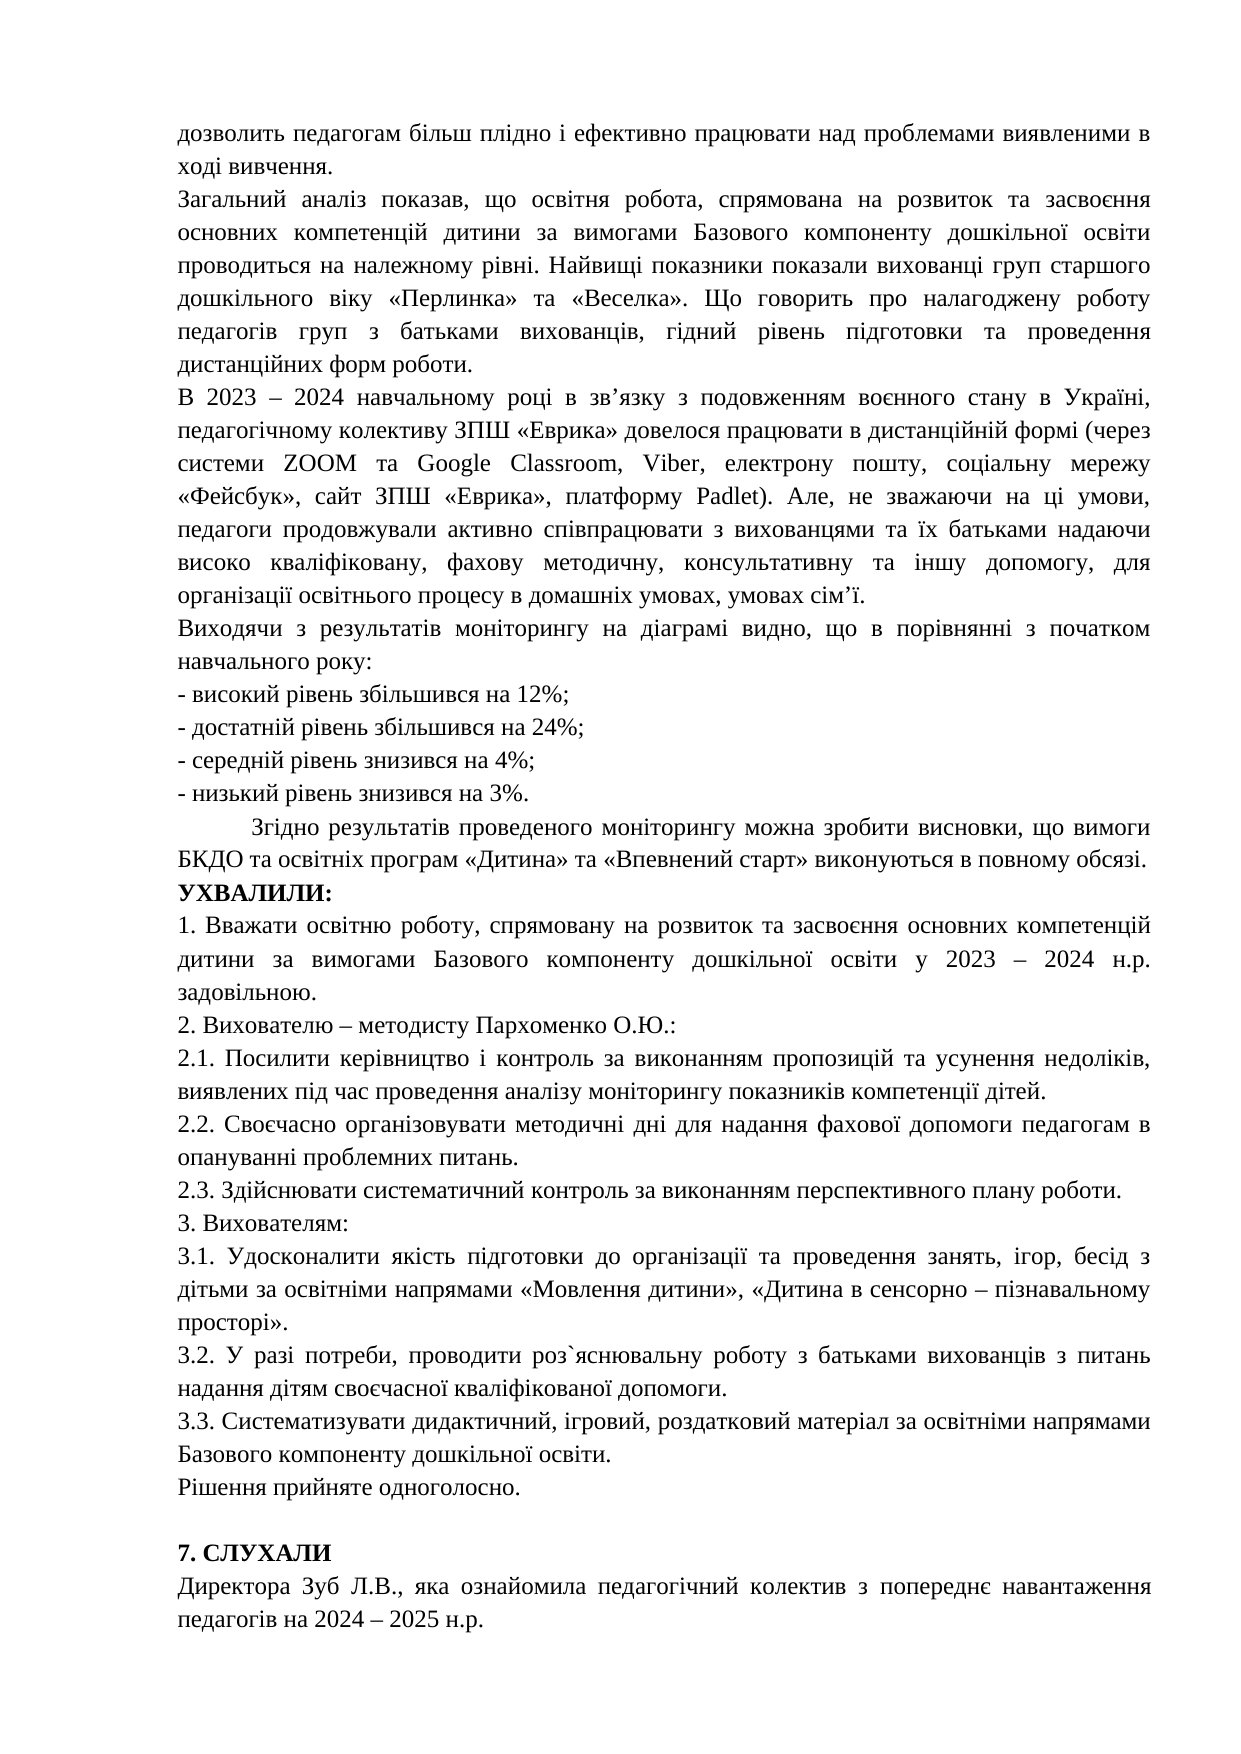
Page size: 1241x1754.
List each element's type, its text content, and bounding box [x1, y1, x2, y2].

text 7. СЛУХАЛИ [177, 1538, 1152, 1567]
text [177, 118, 1152, 180]
text 3.2. У разі потреби, проводити роз`яснювальну роботу з батьками вихованців з питань надання дітям своєчасної кваліфікованої допомоги. [177, 1340, 1152, 1402]
text 1. Вважати освітню роботу, спрямовану на розвиток та засвоєння основних компетенцій дитини за вимогами Базового компоненту дошкільної освіти у 2023 – 2024 н.р. задовільною. [177, 911, 1152, 1005]
text 3. Вихователям: [177, 1208, 1152, 1237]
text Виходячи з результатів моніторингу на діаграмі видно, що в порівнянні з початком навчального року: [177, 613, 1152, 675]
text Згідно результатів проведеного моніторингу можна зробити висновки, що вимоги БКДО та освітніх програм «Дитина» та «Впевнений старт» виконуються в повному обсязі. [177, 812, 1152, 873]
text Директора Зуб Л.В., яка ознайомила педагогічний колектив з попереднє навантаження педагогів на 2024 – 2025 н.р. [177, 1571, 1152, 1633]
text Рішення прийняте одноголосно. [177, 1472, 1152, 1501]
text - низький рівень знизився на 3%. [177, 778, 1152, 807]
text - середній рівень знизився на 4%; [177, 746, 1152, 774]
text 2. Вихователю – методисту Пархоменко О.Ю.: [177, 1010, 1152, 1038]
text - високий рівень збільшився на 12%; [177, 679, 1152, 708]
text УХВАЛИЛИ: [177, 878, 1152, 906]
text 2.1. Посилити керівництво і контроль за виконанням пропозицій та усунення недоліків, виявлених під час проведення аналізу моніторингу показників компетенції дітей. [177, 1043, 1152, 1104]
text 2.3. Здійснювати систематичний контроль за виконанням перспективного плану роботи. [177, 1175, 1152, 1203]
text В 2023 – 2024 навчальному році в зв’язку з подовженням воєнного стану в Україні, педагогічному колективу ЗПШ «Еврика» довелося працювати в дистанційній формі (через системи ZOOM та Google Classroom, Viber, електрону пошту, соціальну мережу «Фейсбук», сайт ЗПШ «Еврика», платформу Padlet). Але, не зважаючи на ці умови, педагоги продовжували активно співпрацювати з вихованцями та їх батьками надаючи високо кваліфіковану, фахову методичну, консультативну та іншу допомогу, для організації освітнього процесу в домашніх умовах, умовах сім’ї. [177, 382, 1152, 609]
text Загальний аналіз показав, що освітня робота, спрямована на розвиток та засвоєння основних компетенцій дитини за вимогами Базового компоненту дошкільної освіти проводиться на належному рівні. Найвищі показники показали вихованці груп старшого дошкільного віку «Перлинка» та «Веселка». Що говорить про налагоджену роботу педагогів груп з батьками вихованців, гідний рівень підготовки та проведення дистанційних форм роботи. [177, 184, 1152, 378]
text - достатній рівень збільшився на 24%; [177, 712, 1152, 741]
text 3.3. Систематизувати дидактичний, ігровий, роздатковий матеріал за освітніми напрямами Базового компоненту дошкільної освіти. [177, 1406, 1152, 1468]
text 2.2. Своєчасно організовувати методичні дні для надання фахової допомоги педагогам в опануванні проблемних питань. [177, 1109, 1152, 1171]
text 3.1. Удосконалити якість підготовки до організації та проведення занять, ігор, бесід з дітьми за освітніми напрямами «Мовлення дитини», «Дитина в сенсорно – пізнавальному просторі». [177, 1241, 1152, 1336]
